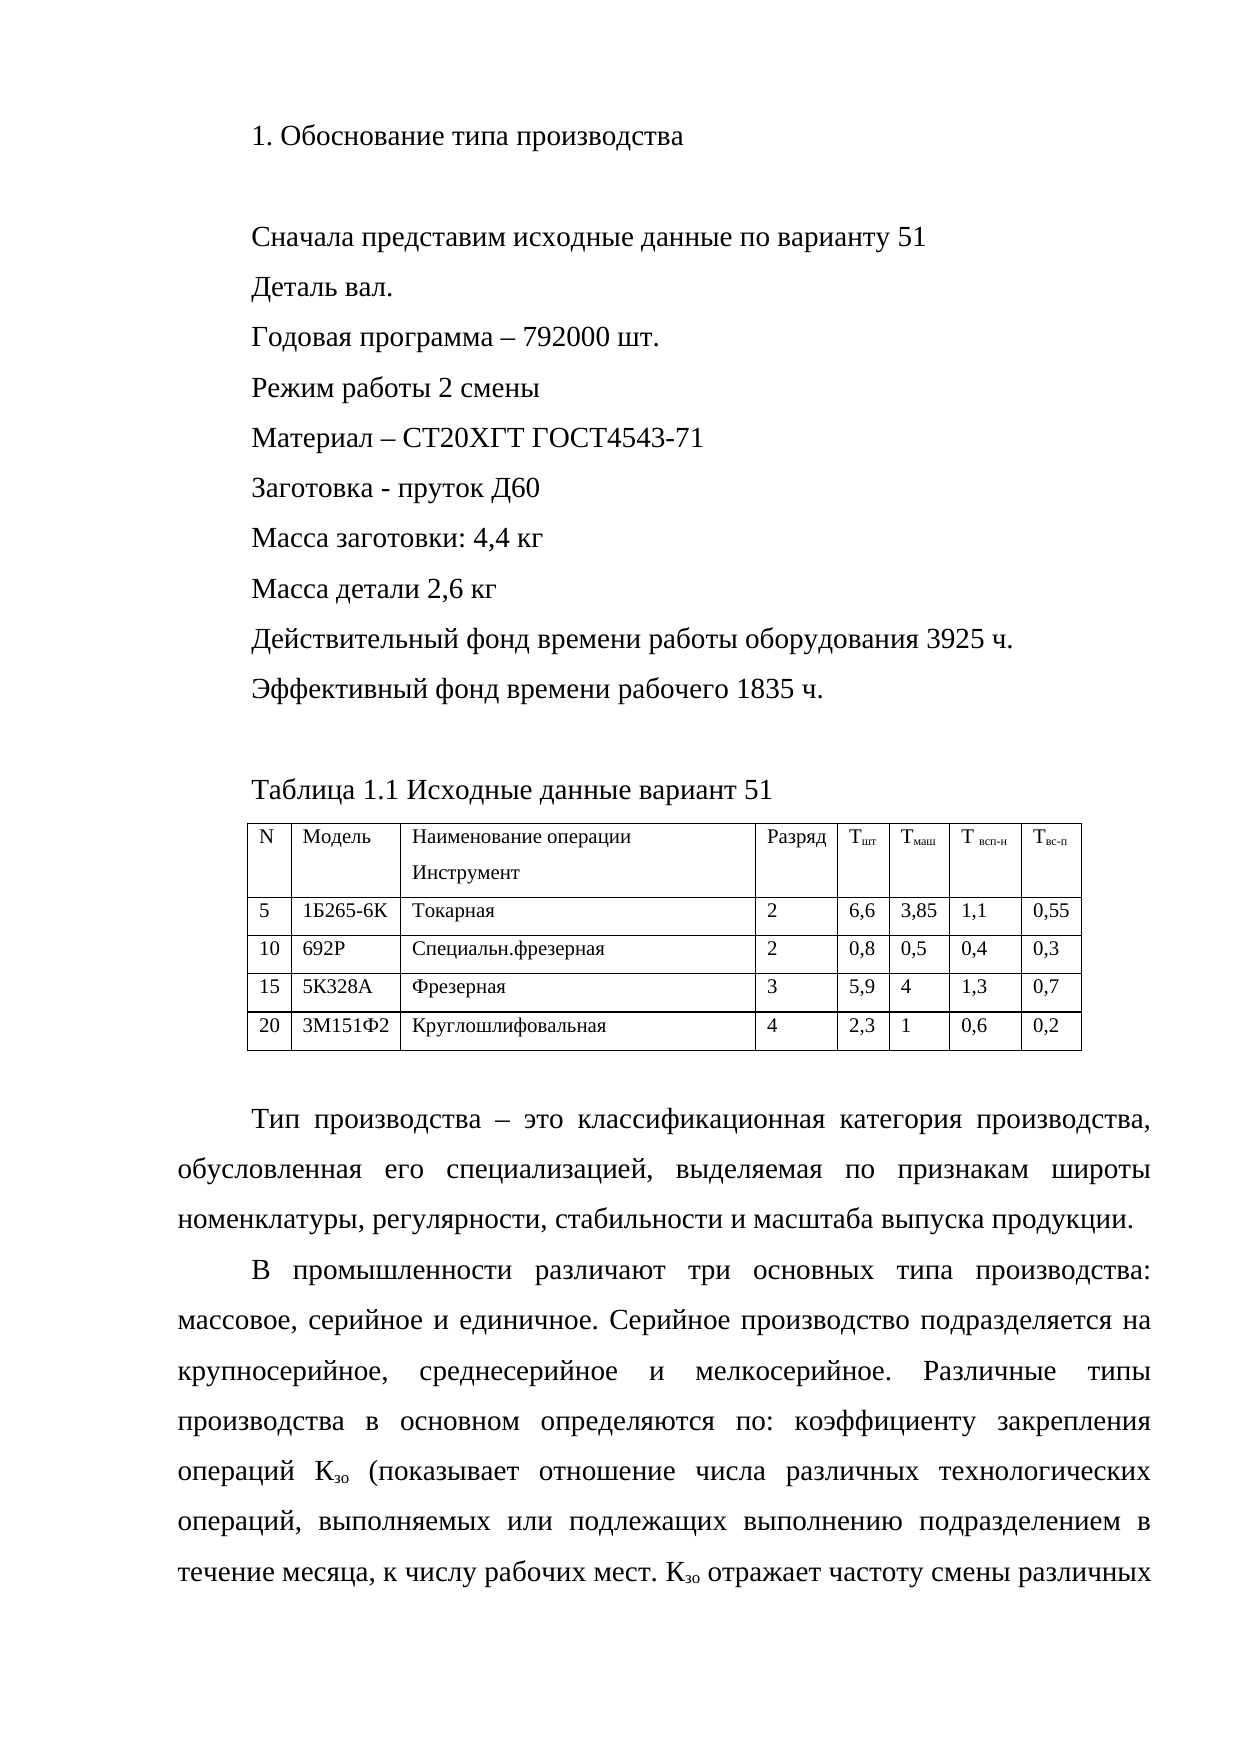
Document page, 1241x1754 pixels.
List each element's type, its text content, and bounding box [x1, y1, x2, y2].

text 1. Обоснование типа производства [177, 118, 1152, 152]
table_cell 2 [756, 936, 837, 973]
table_header Модель [292, 824, 400, 897]
table_cell 0,8 [838, 936, 889, 973]
table_cell 5 [248, 898, 291, 935]
table_cell 0,6 [950, 1013, 1021, 1050]
text Заготовка - пруток Д60 [177, 470, 1152, 504]
table_cell 20 [248, 1013, 291, 1050]
table_header Разряд [756, 824, 837, 897]
table_cell 4 [890, 974, 949, 1011]
table_cell 1 [890, 1013, 949, 1050]
text Эффективный фонд времени рабочего 1835 ч. [177, 672, 1152, 705]
table_cell 1,1 [950, 898, 1021, 935]
table_cell 1Б265-6К [292, 898, 400, 935]
table_cell 3 [756, 974, 837, 1011]
table_header Тшт [838, 824, 889, 897]
text Режим работы 2 смены [177, 370, 1152, 403]
text Деталь вал. [177, 269, 1152, 303]
table_header Тмаш [890, 824, 949, 897]
text Таблица 1.1 Исходные данные вариант 51 [177, 772, 1152, 806]
table_cell Специальн.фрезерная [401, 936, 755, 973]
table_cell 0,3 [1022, 936, 1081, 973]
text Масса детали 2,6 кг [177, 571, 1152, 604]
table_header Т всп-н [950, 824, 1021, 897]
table_cell 3,85 [890, 898, 949, 935]
table_cell 692Р [292, 936, 400, 973]
table_cell 0,2 [1022, 1013, 1081, 1050]
table_cell 2,3 [838, 1013, 889, 1050]
text Тип производства – это классификационная категория производства, обусловленная его специализацией, выделяемая по признакам широты номенклатуры, регулярности, стабильности и масштаба выпуска продукции. [177, 1101, 1152, 1235]
table_cell 6,6 [838, 898, 889, 935]
table_cell 4 [756, 1013, 837, 1050]
table_cell Фрезерная [401, 974, 755, 1011]
table_cell 1,3 [950, 974, 1021, 1011]
table_cell 0,4 [950, 936, 1021, 973]
text Масса заготовки: 4,4 кг [177, 521, 1152, 554]
table_header N [248, 824, 291, 897]
table_cell 5,9 [838, 974, 889, 1011]
table_cell 0,7 [1022, 974, 1081, 1011]
table_cell 15 [248, 974, 291, 1011]
table_cell Токарная [401, 898, 755, 935]
text Сначала представим исходные данные по варианту 51 [177, 219, 1152, 252]
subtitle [177, 1252, 1152, 1587]
text Годовая программа – 792000 шт. [177, 319, 1152, 353]
table_cell 3М151Ф2 [292, 1013, 400, 1050]
table_cell 2 [756, 898, 837, 935]
table_header Твс-п [1022, 824, 1081, 897]
text Действительный фонд времени работы оборудования 3925 ч. [177, 621, 1152, 655]
table_header Наименование операции Инструмент [401, 824, 755, 897]
table_cell 5К328А [292, 974, 400, 1011]
text Материал – СТ20ХГТ ГОСТ4543-71 [177, 420, 1152, 453]
table_cell 10 [248, 936, 291, 973]
table_cell 0,55 [1022, 898, 1081, 935]
table_cell 0,5 [890, 936, 949, 973]
table_cell Круглошлифовальная [401, 1013, 755, 1050]
